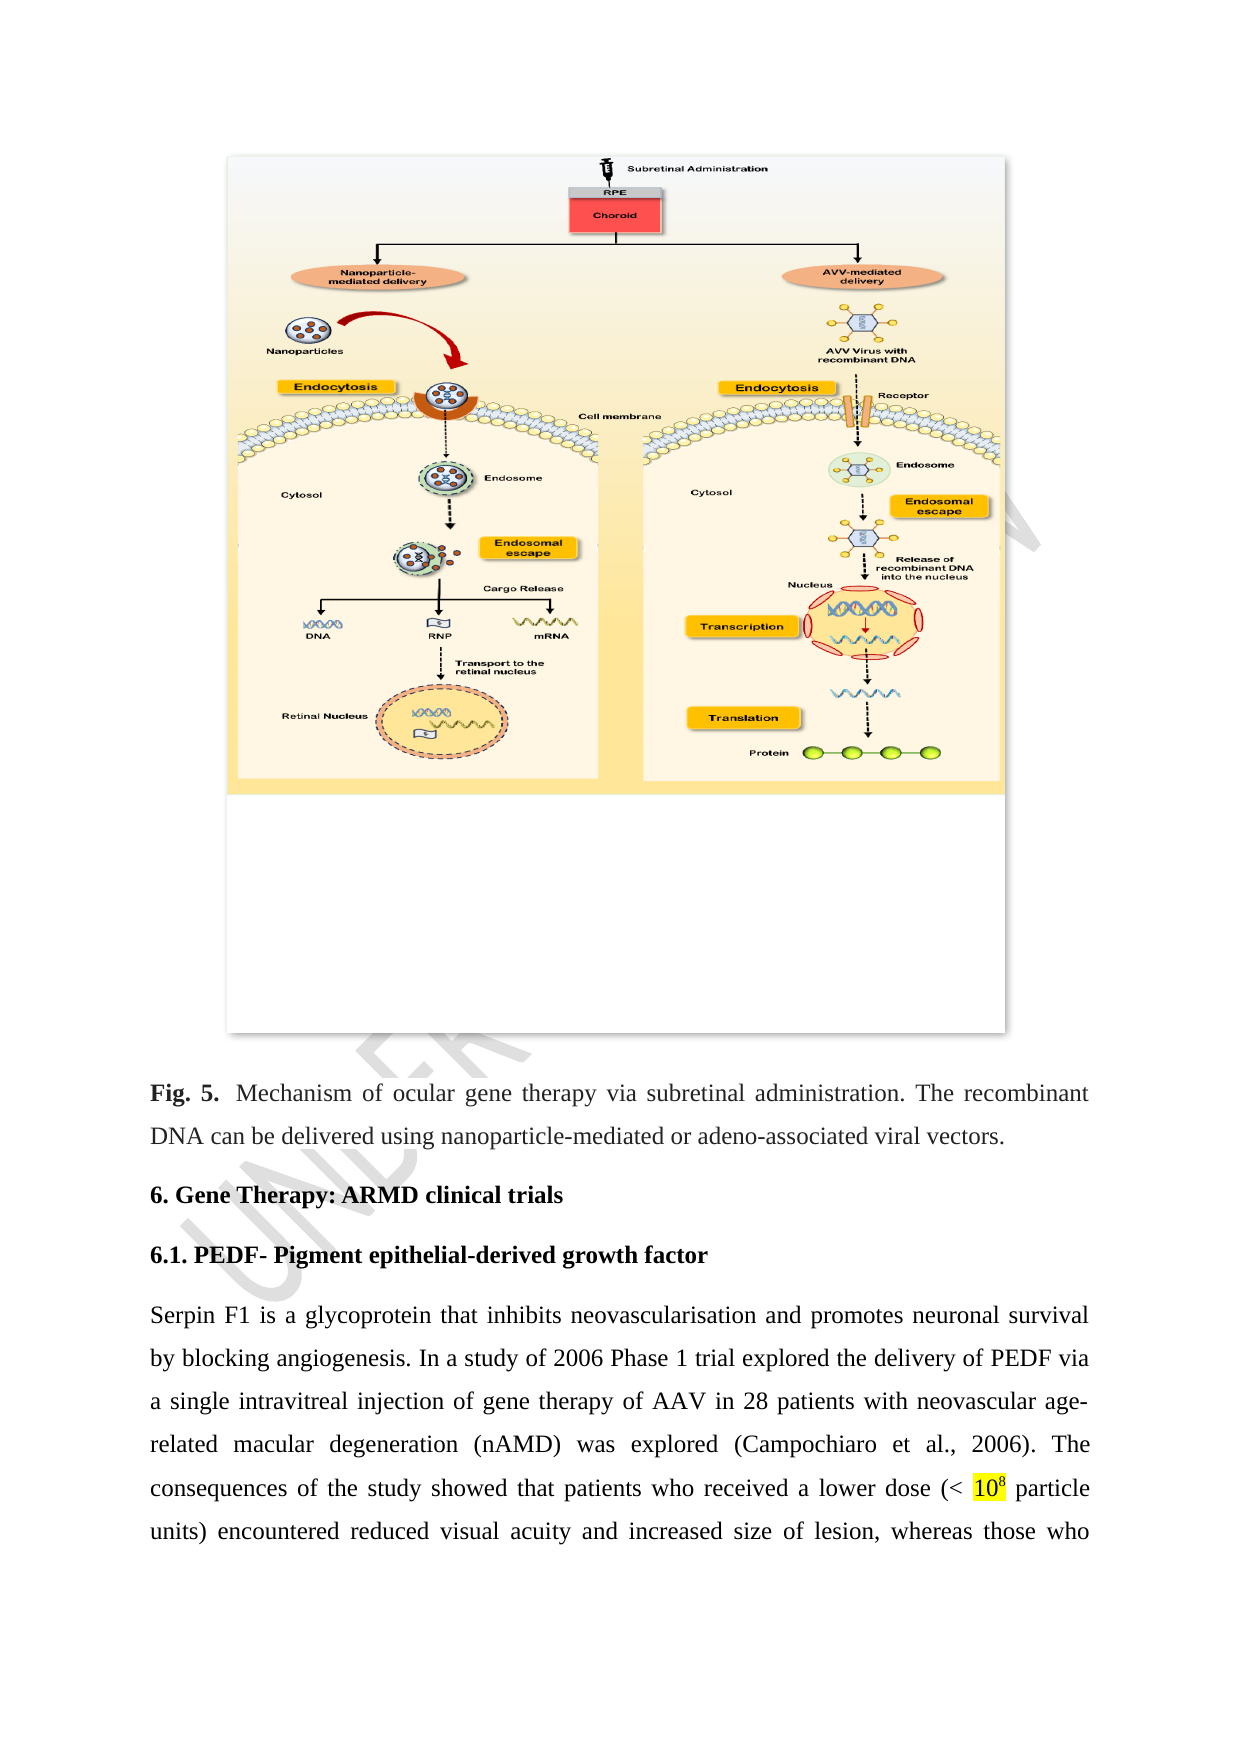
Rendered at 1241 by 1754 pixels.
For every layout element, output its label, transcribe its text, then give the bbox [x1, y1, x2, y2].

text 6. Gene Therapy: ARMD clinical trials [150, 1181, 1090, 1209]
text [150, 1300, 1090, 1544]
text Fig. 5. Mechanism of ocular gene therapy via subretinal administration. The recombinant DNA can be delivered using nanoparticle-mediated or adeno-associated viral vectors. [150, 1078, 1090, 1149]
text 6.1. PEDF- Pigment epithelial-derived growth factor [150, 1240, 1090, 1269]
picture [227, 156, 1005, 1033]
